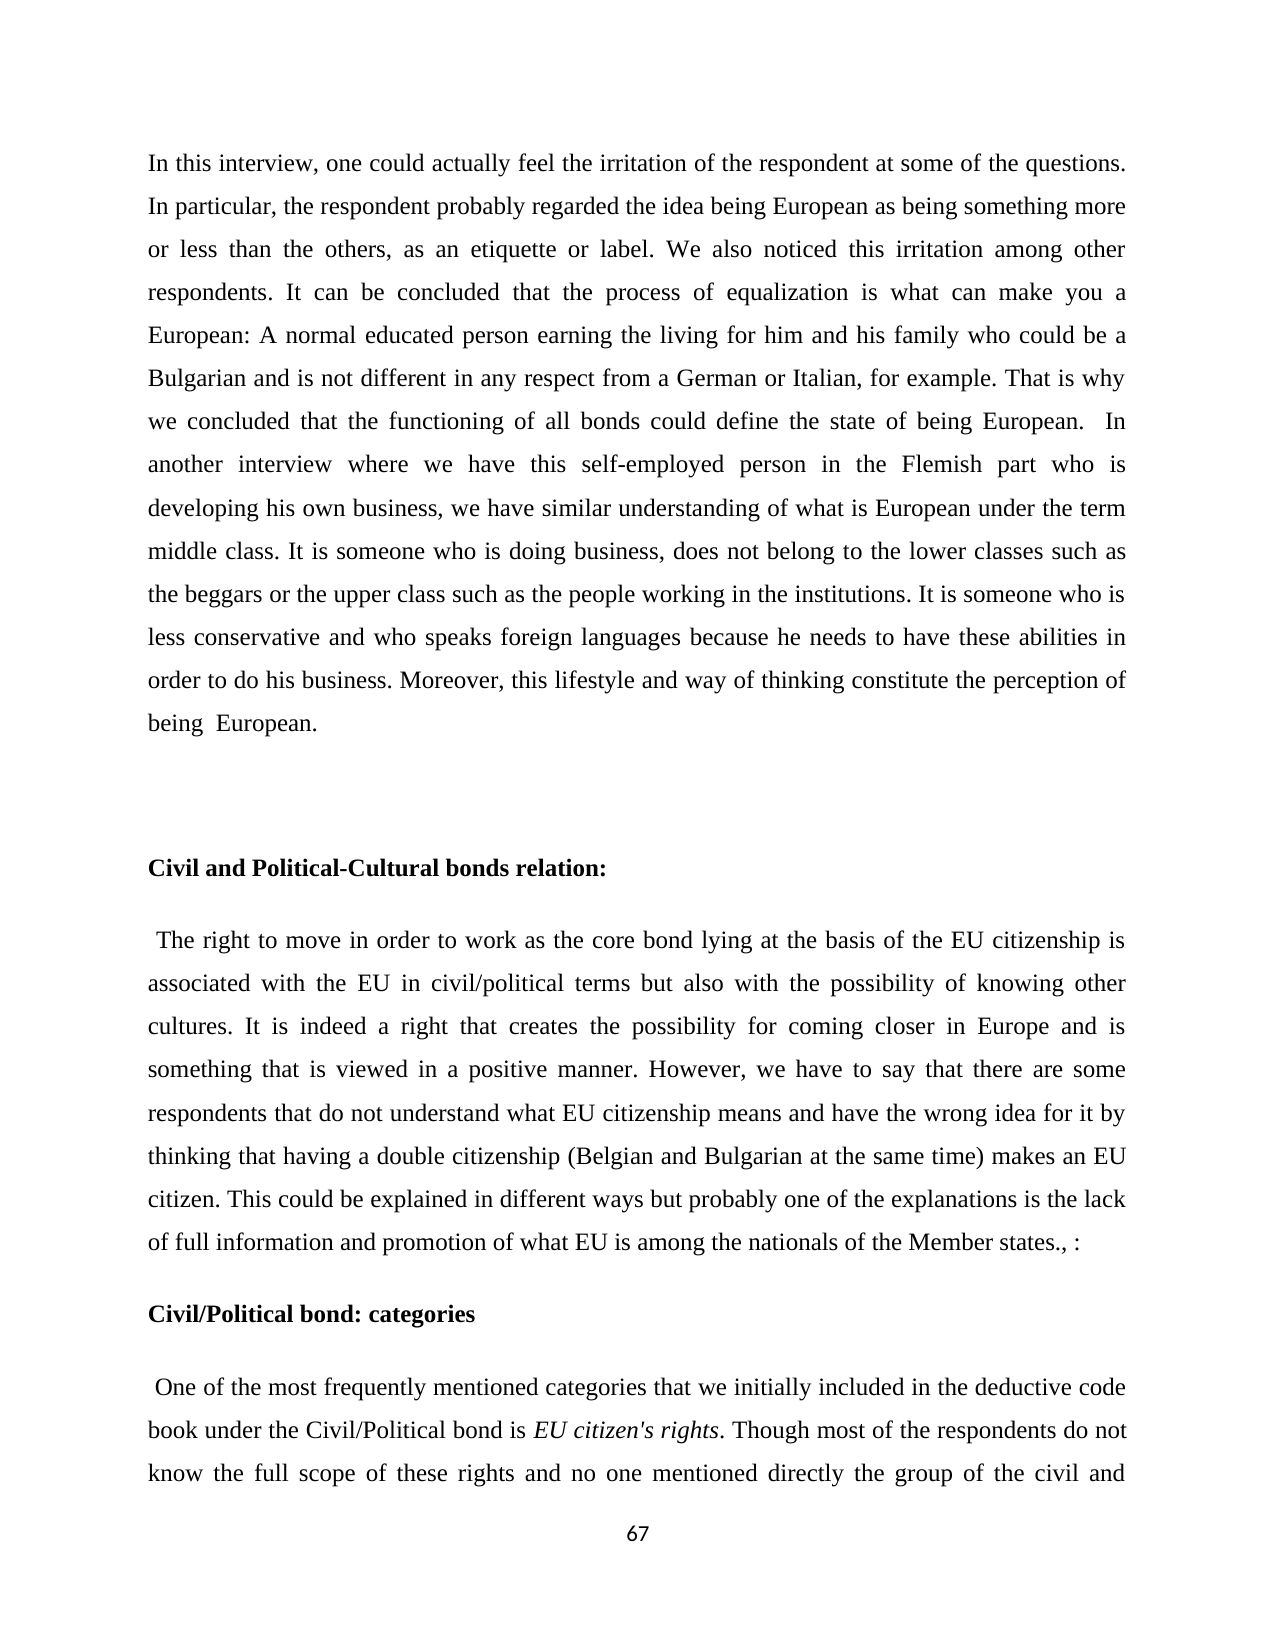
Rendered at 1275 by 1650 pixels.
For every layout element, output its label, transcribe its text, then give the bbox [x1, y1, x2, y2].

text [148, 1372, 1127, 1487]
text In this interview, one could actually feel the irritation of the respondent at some of the questions. In particular, the respondent probably regarded the idea being European as being something more or less than the others, as an etiquette or label. We also noticed this irritation among other respondents. It can be concluded that the process of equalization is what can make you a European: A normal educated person earning the living for him and his family who could be a Bulgarian and is not different in any respect from a German or Italian, for example. That is why we concluded that the functioning of all bonds could define the state of being European. In another interview where we have this self-employed person in the Flemish part who is developing his own business, we have similar understanding of what is European under the term middle class. It is someone who is doing business, does not belong to the lower classes such as the beggars or the upper class such as the people working in the institutions. It is someone who is less conservative and who speaks foreign languages because he needs to have these abilities in order to do his business. Moreover, this lifestyle and way of thinking constitute the perception of being European. [148, 148, 1127, 737]
text Civil and Political-Cultural bonds relation: [148, 853, 1127, 882]
text Civil/Political bond: categories [148, 1299, 1127, 1328]
text The right to move in order to work as the core bond lying at the basis of the EU citizenship is associated with the EU in civil/political terms but also with the possibility of knowing other cultures. It is indeed a right that creates the possibility for coming closer in Europe and is something that is viewed in a positive manner. However, we have to say that there are some respondents that do not understand what EU citizenship means and have the wrong idea for it by thinking that having a double citizenship (Belgian and Bulgarian at the same time) makes an EU citizen. This could be explained in different ways but probably one of the explanations is the lack of full information and promotion of what EU is among the nationals of the Member states., : [148, 925, 1127, 1256]
